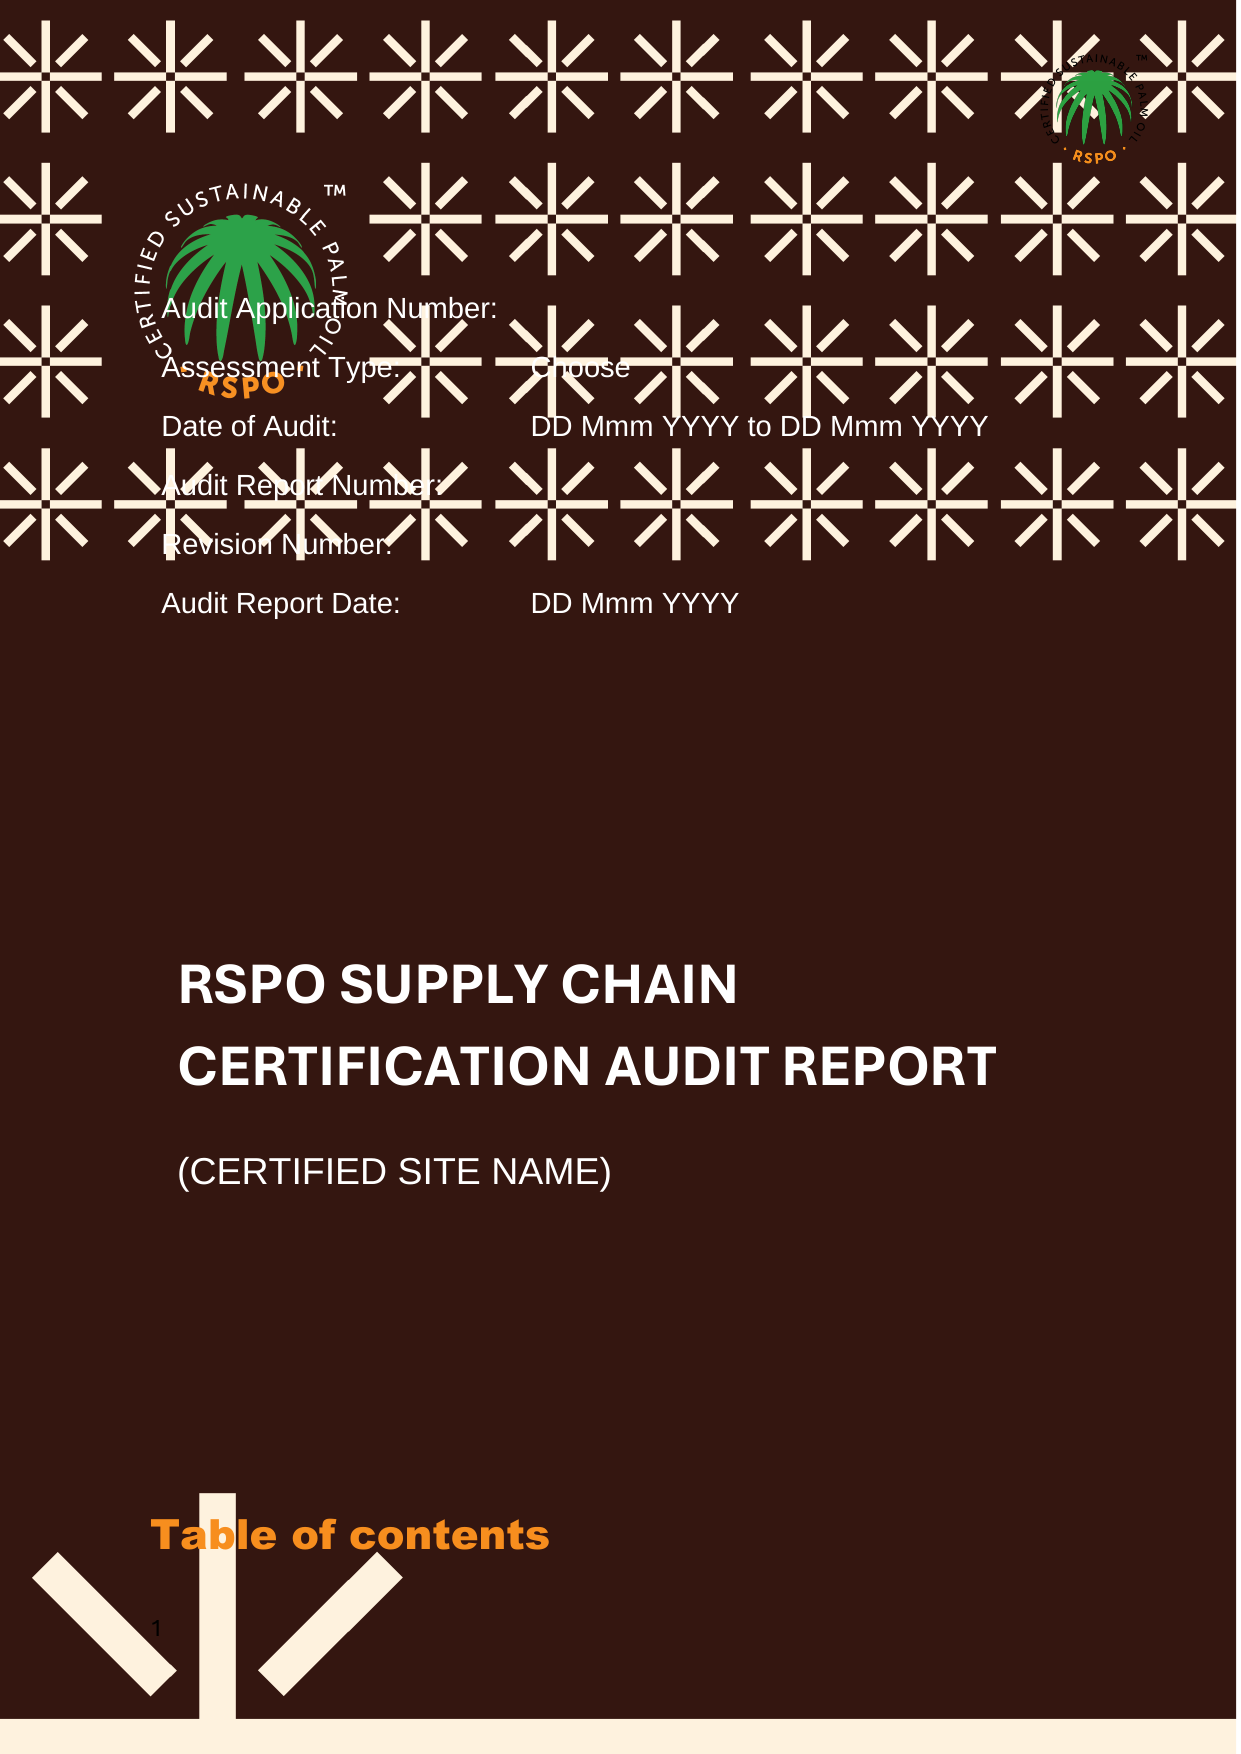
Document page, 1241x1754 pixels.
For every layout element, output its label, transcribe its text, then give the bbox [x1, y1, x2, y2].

table_cell [519, 350, 1119, 409]
table_header Audit Application Number: [150, 291, 519, 350]
picture [0, 0, 1237, 1754]
table_cell [519, 527, 1119, 586]
table_cell [519, 468, 1119, 527]
table_cell DD Mmm YYYY [519, 586, 1119, 645]
table_cell Revision Number: [150, 527, 519, 586]
table_cell Assessment Type: [150, 350, 519, 409]
table_cell Audit Report Number: [150, 468, 519, 527]
text Table of contents [150, 1503, 1090, 1562]
table_cell DD Mmm YYYY to DD Mmm YYYY [519, 409, 1119, 468]
table_cell Audit Report Date: [150, 586, 519, 645]
table_header [519, 291, 1119, 350]
table_cell Date of Audit: [150, 409, 519, 468]
